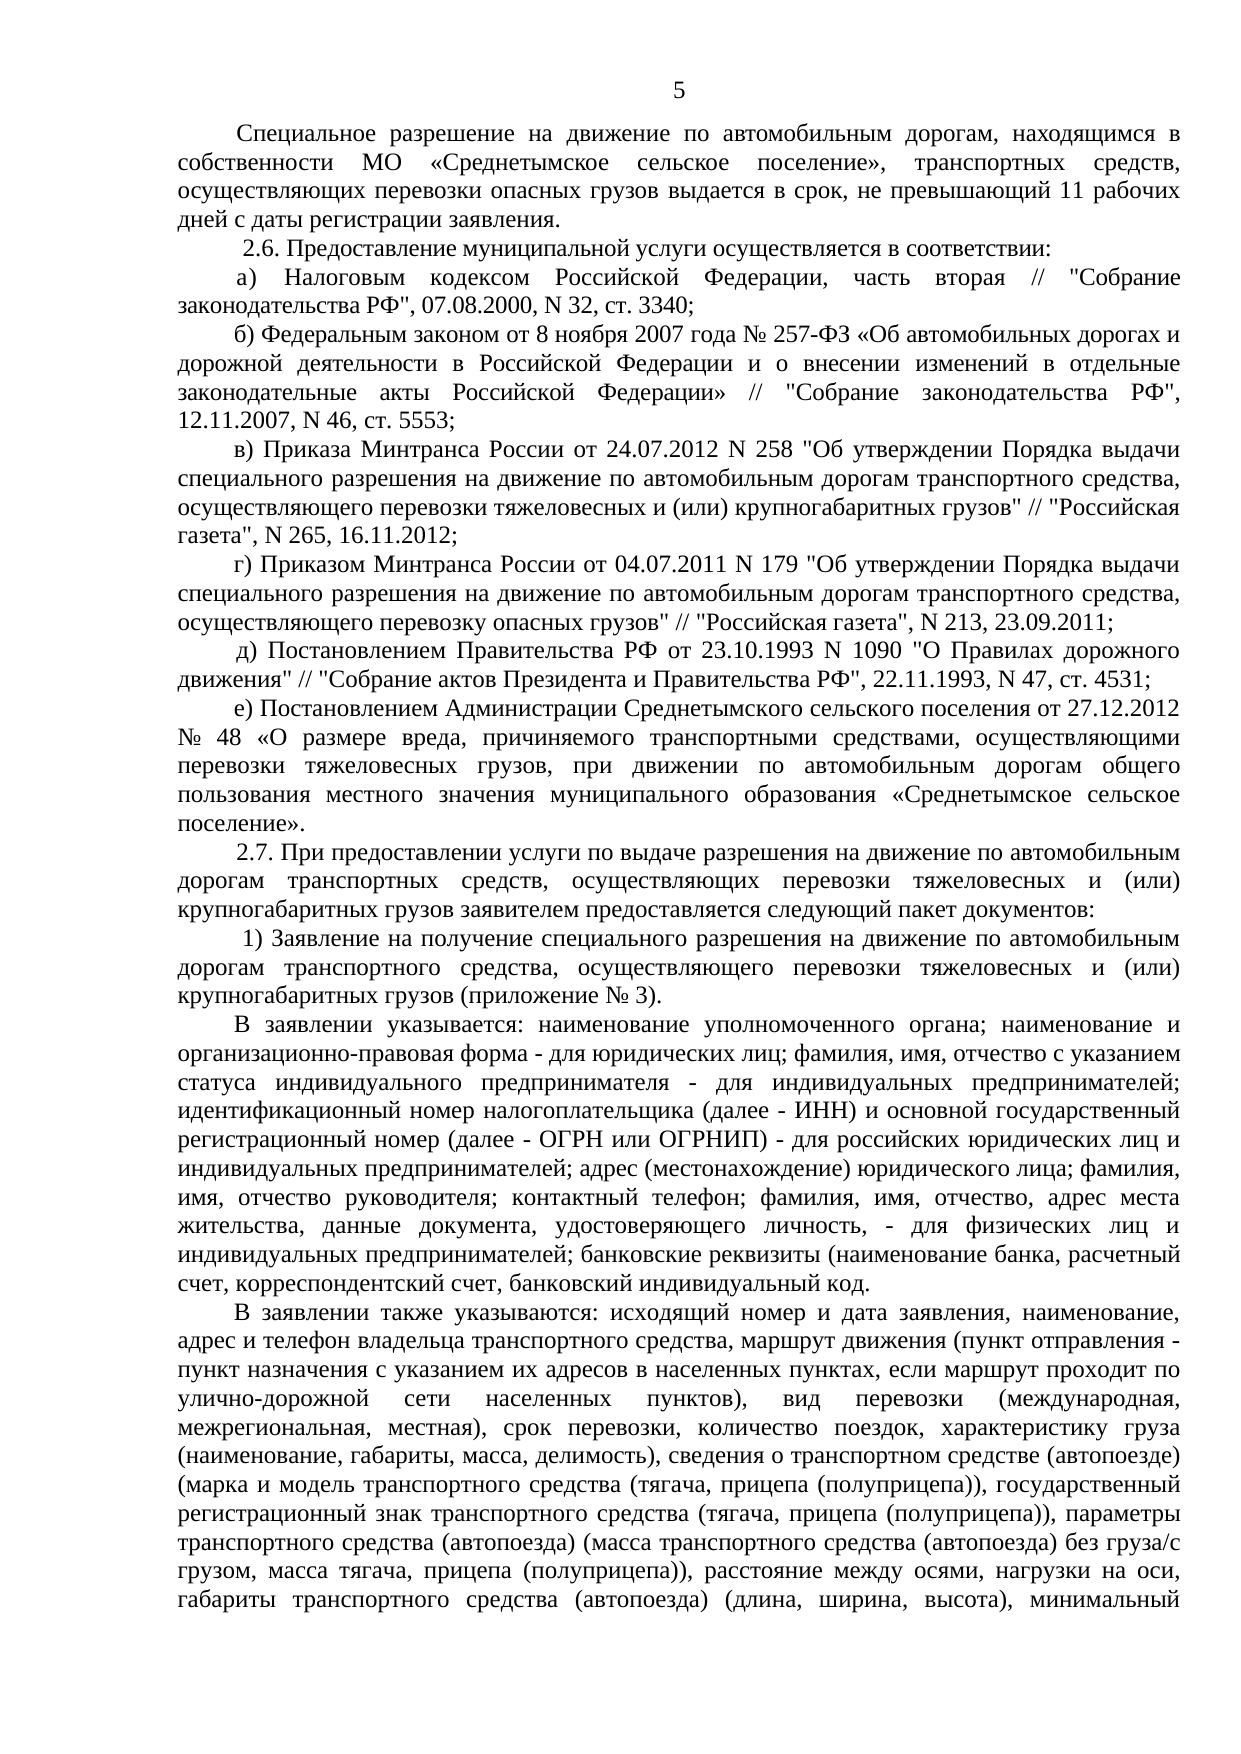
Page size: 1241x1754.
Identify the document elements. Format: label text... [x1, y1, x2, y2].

text 1) Заявление на получение специального разрешения на движение по автомобильным дорогам транспортного средства, осуществляющего перевозки тяжеловесных и (или) крупногабаритных грузов (приложение № 3). [177, 923, 1181, 1009]
text В заявлении указывается: наименование уполномоченного органа; наименование и организационно-правовая форма - для юридических лиц; фамилия, имя, отчество с указанием статуса индивидуального предпринимателя - для индивидуальных предпринимателей; идентификационный номер налогоплательщика (далее - ИНН) и основной государственный регистрационный номер (далее - ОГРН или ОГРНИП) - для российских юридических лиц и индивидуальных предпринимателей; адрес (местонахождение) юридического лица; фамилия, имя, отчество руководителя; контактный телефон; фамилия, имя, отчество, адрес места жительства, данные документа, удостоверяющего личность, - для физических лиц и индивидуальных предпринимателей; банковские реквизиты (наименование банка, расчетный счет, корреспондентский счет, банковский индивидуальный код. [177, 1009, 1181, 1297]
text 2.6. Предоставление муниципальной услуги осуществляется в соответствии: [177, 233, 1181, 262]
text д) Постановлением Правительства РФ от 23.10.1993 N 1090 "О Правилах дорожного движения" // "Собрание актов Президента и Правительства РФ", 22.11.1993, N 47, ст. 4531; [177, 636, 1181, 693]
text г) Приказом Минтранса России от 04.07.2011 N 179 "Об утверждении Порядка выдачи специального разрешения на движение по автомобильным дорогам транспортного средства, осуществляющего перевозку опасных грузов" // "Российская газета", N 213, 23.09.2011; [177, 549, 1181, 636]
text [177, 1297, 1181, 1613]
text а) Налоговым кодексом Российской Федерации, часть вторая // "Собрание законодательства РФ", 07.08.2000, N 32, ст. 3340; [177, 262, 1181, 319]
text в) Приказа Минтранса России от 24.07.2012 N 258 "Об утверждении Порядка выдачи специального разрешения на движение по автомобильным дорогам транспортного средства, осуществляющего перевозки тяжеловесных и (или) крупногабаритных грузов" // "Российская газета", N 265, 16.11.2012; [177, 434, 1181, 549]
text б) Федеральным законом от 8 ноября 2007 года № 257-ФЗ «Об автомобильных дорогах и дорожной деятельности в Российской Федерации и о внесении изменений в отдельные законодательные акты Российской Федерации» // "Собрание законодательства РФ", 12.11.2007, N 46, ст. 5553; [177, 319, 1181, 434]
text Специальное разрешение на движение по автомобильным дорогам, находящимся в собственности МО «Среднетымское сельское поселение», транспортных средств, осуществляющих перевозки опасных грузов выдается в срок, не превышающий 11 рабочих дней с даты регистрации заявления. [177, 118, 1181, 233]
text е) Постановлением Администрации Среднетымского сельского поселения от 27.12.2012 № 48 «О размере вреда, причиняемого транспортными средствами, осуществляющими перевозки тяжеловесных грузов, при движении по автомобильным дорогам общего пользования местного значения муниципального образования «Среднетымское сельское поселение». [177, 693, 1181, 837]
text 2.7. При предоставлении услуги по выдаче разрешения на движение по автомобильным дорогам транспортных средств, осуществляющих перевозки тяжеловесных и (или) крупногабаритных грузов заявителем предоставляется следующий пакет документов: [177, 837, 1181, 923]
